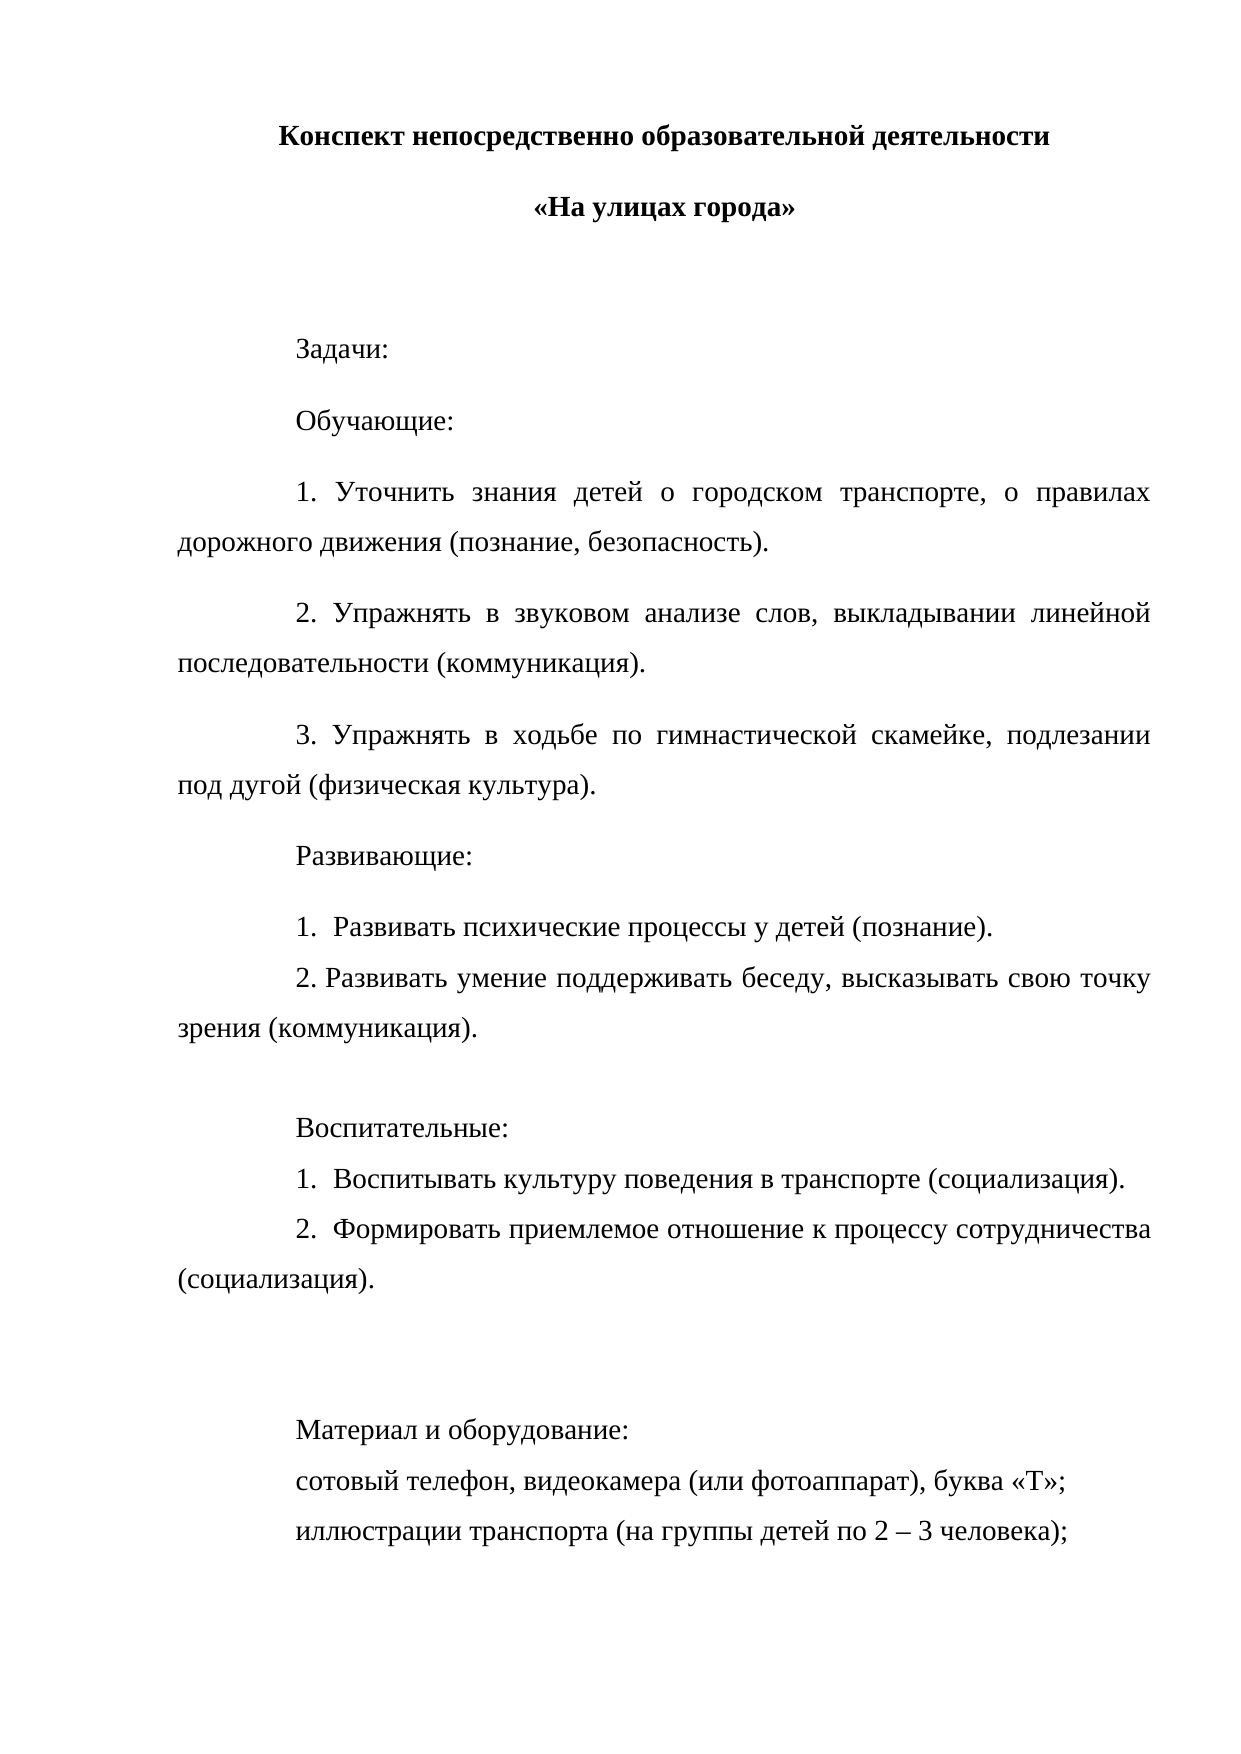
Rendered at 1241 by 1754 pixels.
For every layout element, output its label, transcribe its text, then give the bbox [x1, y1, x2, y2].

list Формировать приемлемое отношение к процессу сотрудничества (социализация). [177, 1211, 1152, 1295]
text 2. Упражнять в звуковом анализе слов, выкладывании линейной последовательности (коммуникация). [177, 595, 1152, 679]
list Воспитательные: [177, 1111, 1152, 1144]
text Конспект непосредственно образовательной деятельности [177, 118, 1152, 152]
text Задачи: [177, 332, 1152, 365]
text «На улицах города» [177, 189, 1152, 223]
text 1. Уточнить знания детей о городском транспорте, о правилах дорожного движения (познание, безопасность). [177, 474, 1152, 558]
text 3. Упражнять в ходьбе по гимнастической скамейке, подлезании под дугой (физическая культура). [177, 717, 1152, 801]
list Развивать умение поддерживать беседу, высказывать свою точку зрения (коммуникация). [177, 960, 1152, 1043]
text Развивающие: [177, 838, 1152, 872]
list сотовый телефон, видеокамера (или фотоаппарат), буква «Т»; [177, 1463, 1152, 1496]
list иллюстрации транспорта (на группы детей по 2 – 3 человека); [177, 1513, 1152, 1547]
list Материал и оборудование: [177, 1412, 1152, 1446]
list Развивать психические процессы у детей (познание). [295, 909, 1152, 943]
text Обучающие: [177, 403, 1152, 436]
list Воспитывать культуру поведения в транспорте (социализация). [295, 1161, 1152, 1194]
